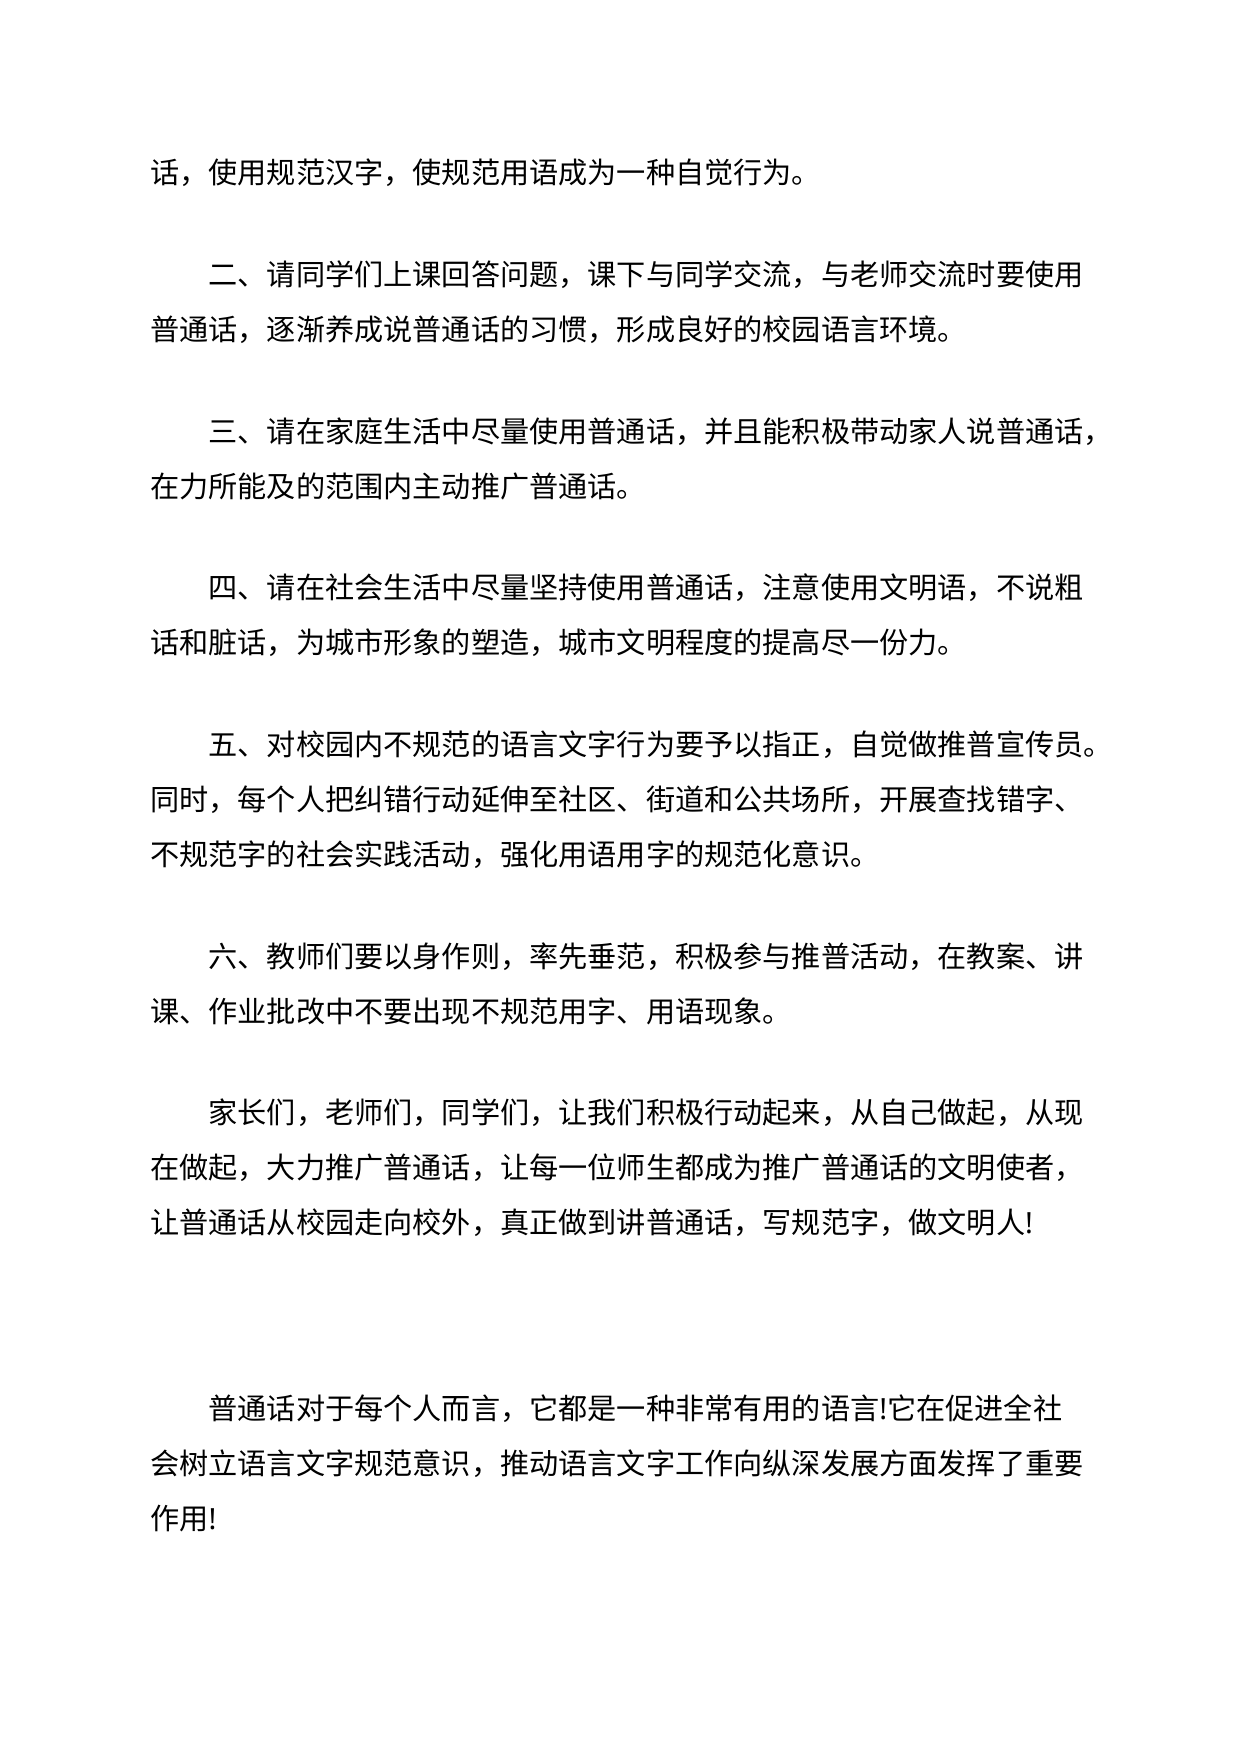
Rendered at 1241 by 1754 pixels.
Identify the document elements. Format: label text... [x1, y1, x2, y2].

text 四、请在社会生活中尽量坚持使用普通话，注意使用文明语，不说粗话和脏话，为城市形象的塑造，城市文明程度的提高尽一份力。 [150, 565, 1090, 662]
text 六、教师们要以身作则，率先垂范，积极参与推普活动，在教案、讲课、作业批改中不要出现不规范用字、用语现象。 [150, 933, 1090, 1031]
text 二、请同学们上课回答问题，课下与同学交流，与老师交流时要使用普通话，逐渐养成说普通话的习惯，形成良好的校园语言环境。 [150, 252, 1090, 349]
text 三、请在家庭生活中尽量使用普通话，并且能积极带动家人说普通话，在力所能及的范围内主动推广普通话。 [150, 408, 1090, 506]
text 普通话对于每个人而言，它都是一种非常有用的语言!它在促进全社会树立语言文字规范意识，推动语言文字工作向纵深发展方面发挥了重要作用! [150, 1386, 1090, 1538]
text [150, 150, 1090, 192]
text 家长们，老师们，同学们，让我们积极行动起来，从自己做起，从现在做起，大力推广普通话，让每一位师生都成为推广普通话的文明使者，让普通话从校园走向校外，真正做到讲普通话，写规范字，做文明人! [150, 1090, 1090, 1242]
text 五、对校园内不规范的语言文字行为要予以指正，自觉做推普宣传员。同时，每个人把纠错行动延伸至社区、街道和公共场所，开展查找错字、不规范字的社会实践活动，强化用语用字的规范化意识。 [150, 722, 1090, 874]
